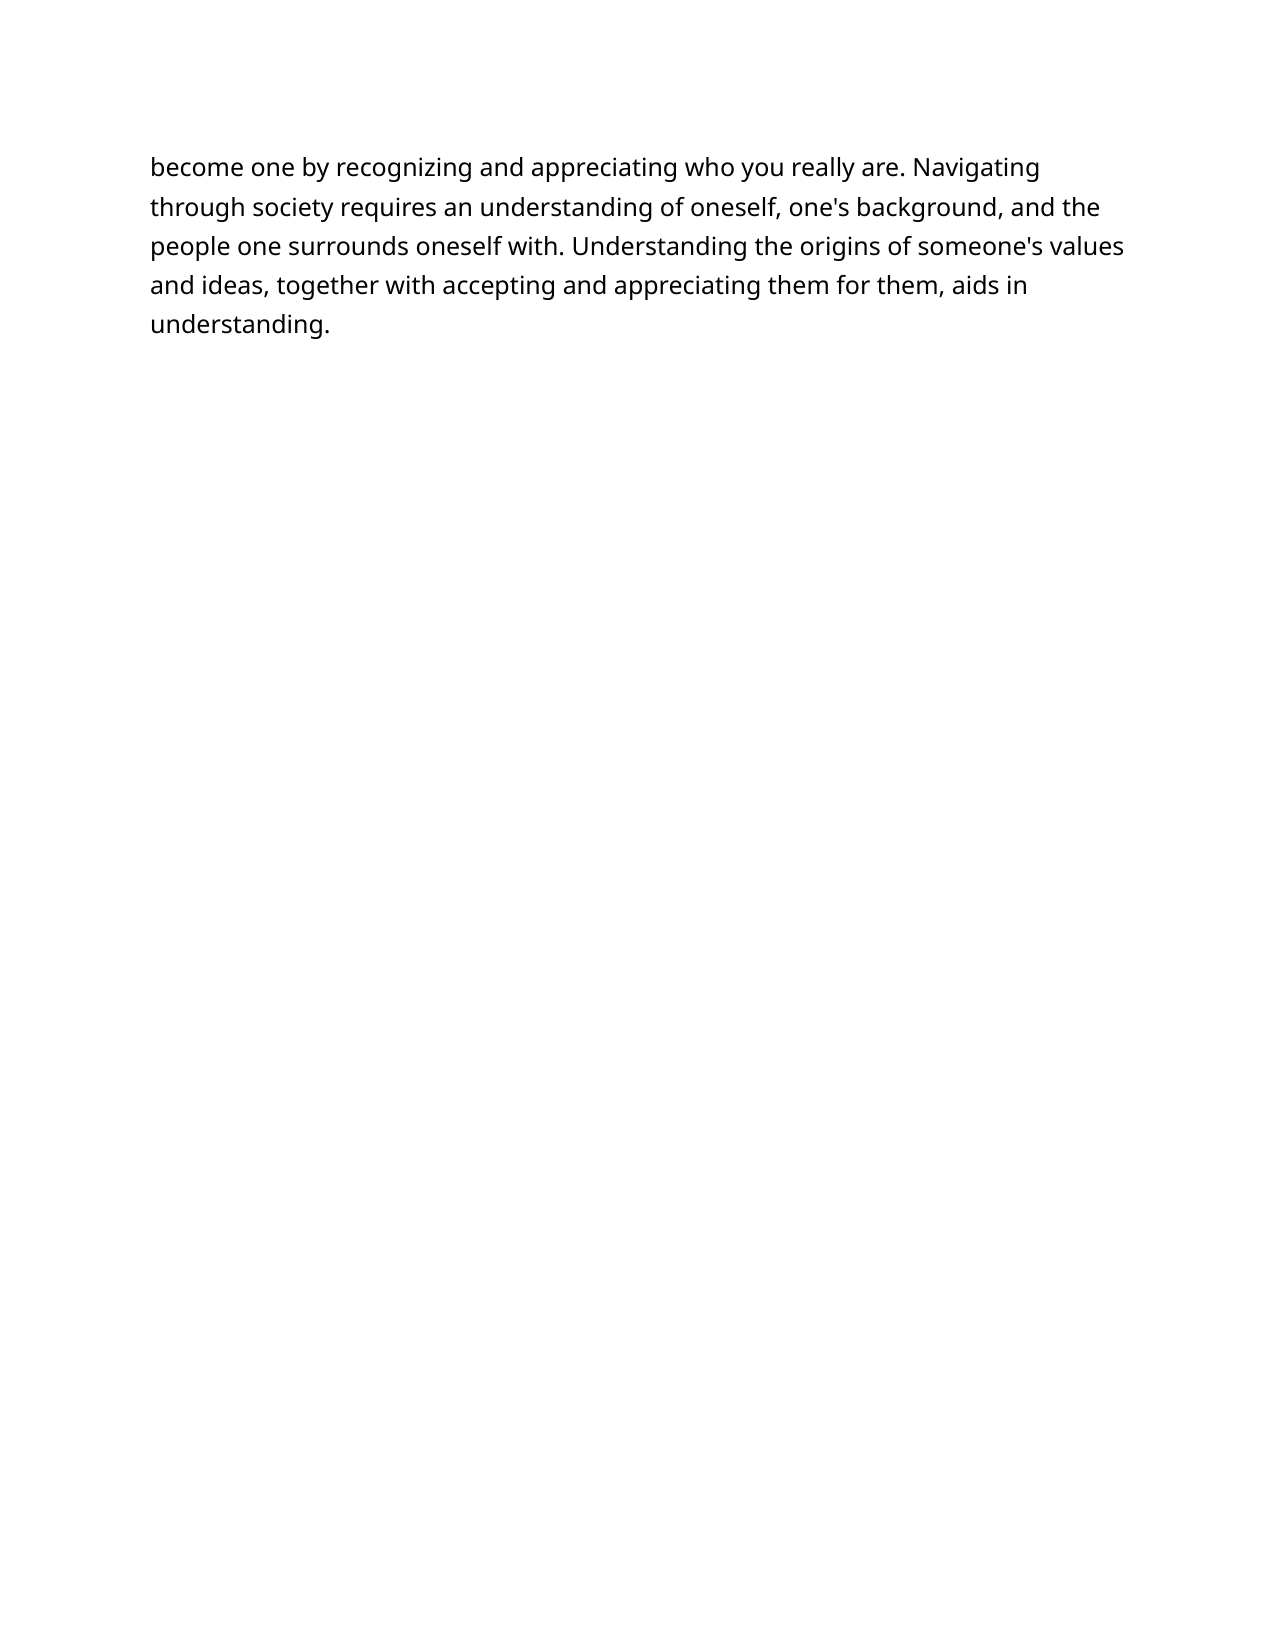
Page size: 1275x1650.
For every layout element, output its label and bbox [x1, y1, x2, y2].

text [150, 150, 1125, 341]
